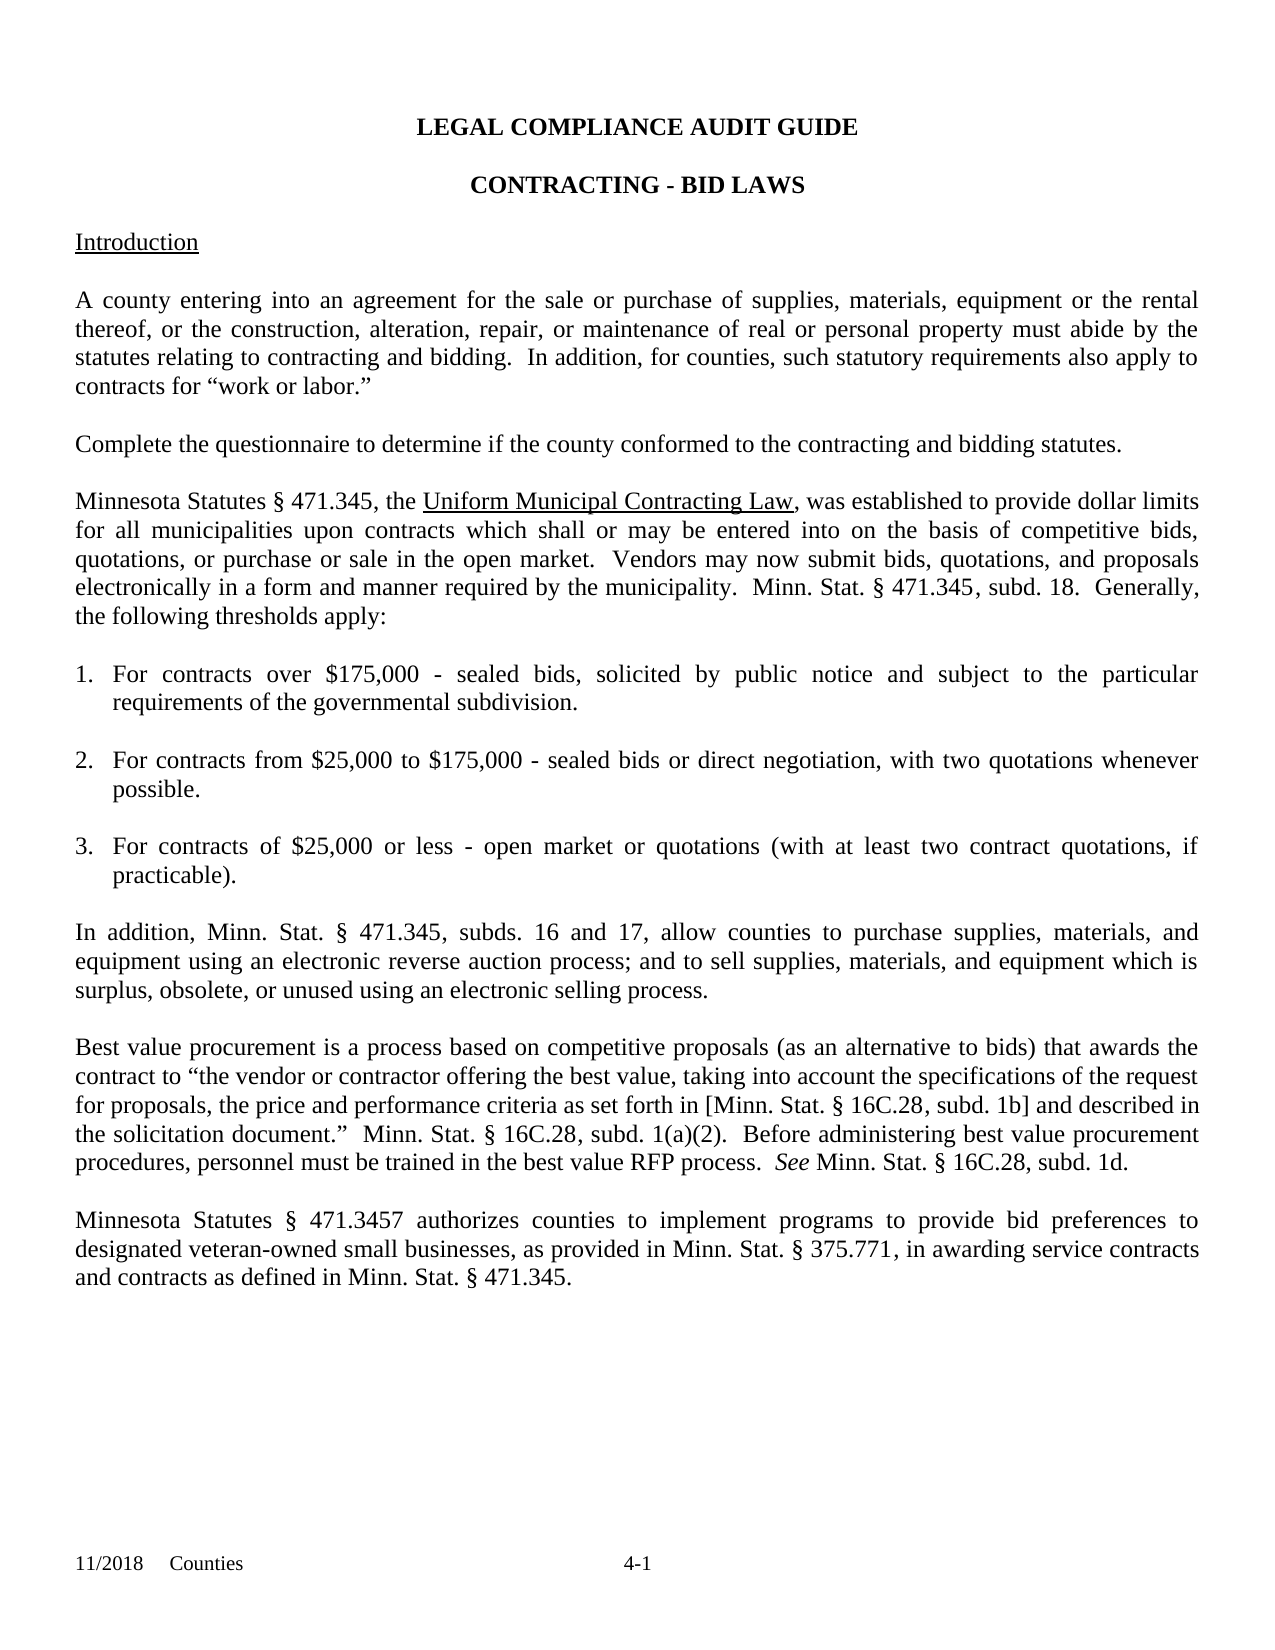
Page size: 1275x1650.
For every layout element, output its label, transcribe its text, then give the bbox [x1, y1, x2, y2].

text Best value procurement is a process based on competitive proposals (as an alternative to bids) that awards the contract to “the vendor or contractor offering the best value, taking into account the specifications of the request for proposals, the price and performance criteria as set forth in [Minn. Stat. § 16C.28, subd. 1b] and described in the solicitation document.” Minn. Stat. § 16C.28, subd. 1(a)(2). Before administering best value procurement procedures, personnel must be trained in the best value RFP process. See Minn. Stat. § 16C.28, subd. 1d. [75, 1032, 1200, 1176]
text LEGAL COMPLIANCE AUDIT GUIDE [75, 112, 1200, 141]
text 1. For contracts over $175,000 - sealed bids, solicited by public notice and subject to the particular requirements of the governmental subdivision. [75, 659, 1200, 716]
text 2. For contracts from $25,000 to $175,000 - sealed bids or direct negotiation, with two quotations whenever possible. [75, 745, 1200, 802]
text Minnesota Statutes § 471.345, the Uniform Municipal Contracting Law, was established to provide dollar limits for all municipalities upon contracts which shall or may be entered into on the basis of competitive bids, quotations, or purchase or sale in the open market. Vendors may now submit bids, quotations, and proposals electronically in a form and manner required by the municipality. Minn. Stat. § 471.345, subd. 18. Generally, the following thresholds apply: [75, 486, 1200, 630]
text Minnesota Statutes § 471.3457 authorizes counties to implement programs to provide bid preferences to designated veteran-owned small businesses, as provided in Minn. Stat. § 375.771, in awarding service contracts and contracts as defined in Minn. Stat. § 471.345. [75, 1205, 1200, 1291]
text A county entering into an agreement for the sale or purchase of supplies, materials, equipment or the rental thereof, or the construction, alteration, repair, or maintenance of real or personal property must abide by the statutes relating to contracting and bidding. In addition, for counties, such statutory requirements also apply to contracts for “work or labor.” [75, 285, 1200, 400]
text 3. For contracts of $25,000 or less - open market or quotations (with at least two contract quotations, if practicable). [75, 831, 1200, 889]
text CONTRACTING - BID LAWS [75, 170, 1200, 199]
text Complete the questionnaire to determine if the county conformed to the contracting and bidding statutes. [75, 429, 1200, 457]
text Introduction [75, 227, 1200, 256]
text In addition, Minn. Stat. § 471.345, subds. 16 and 17, allow counties to purchase supplies, materials, and equipment using an electronic reverse auction process; and to sell supplies, materials, and equipment which is surplus, obsolete, or unused using an electronic selling process. [75, 917, 1200, 1004]
